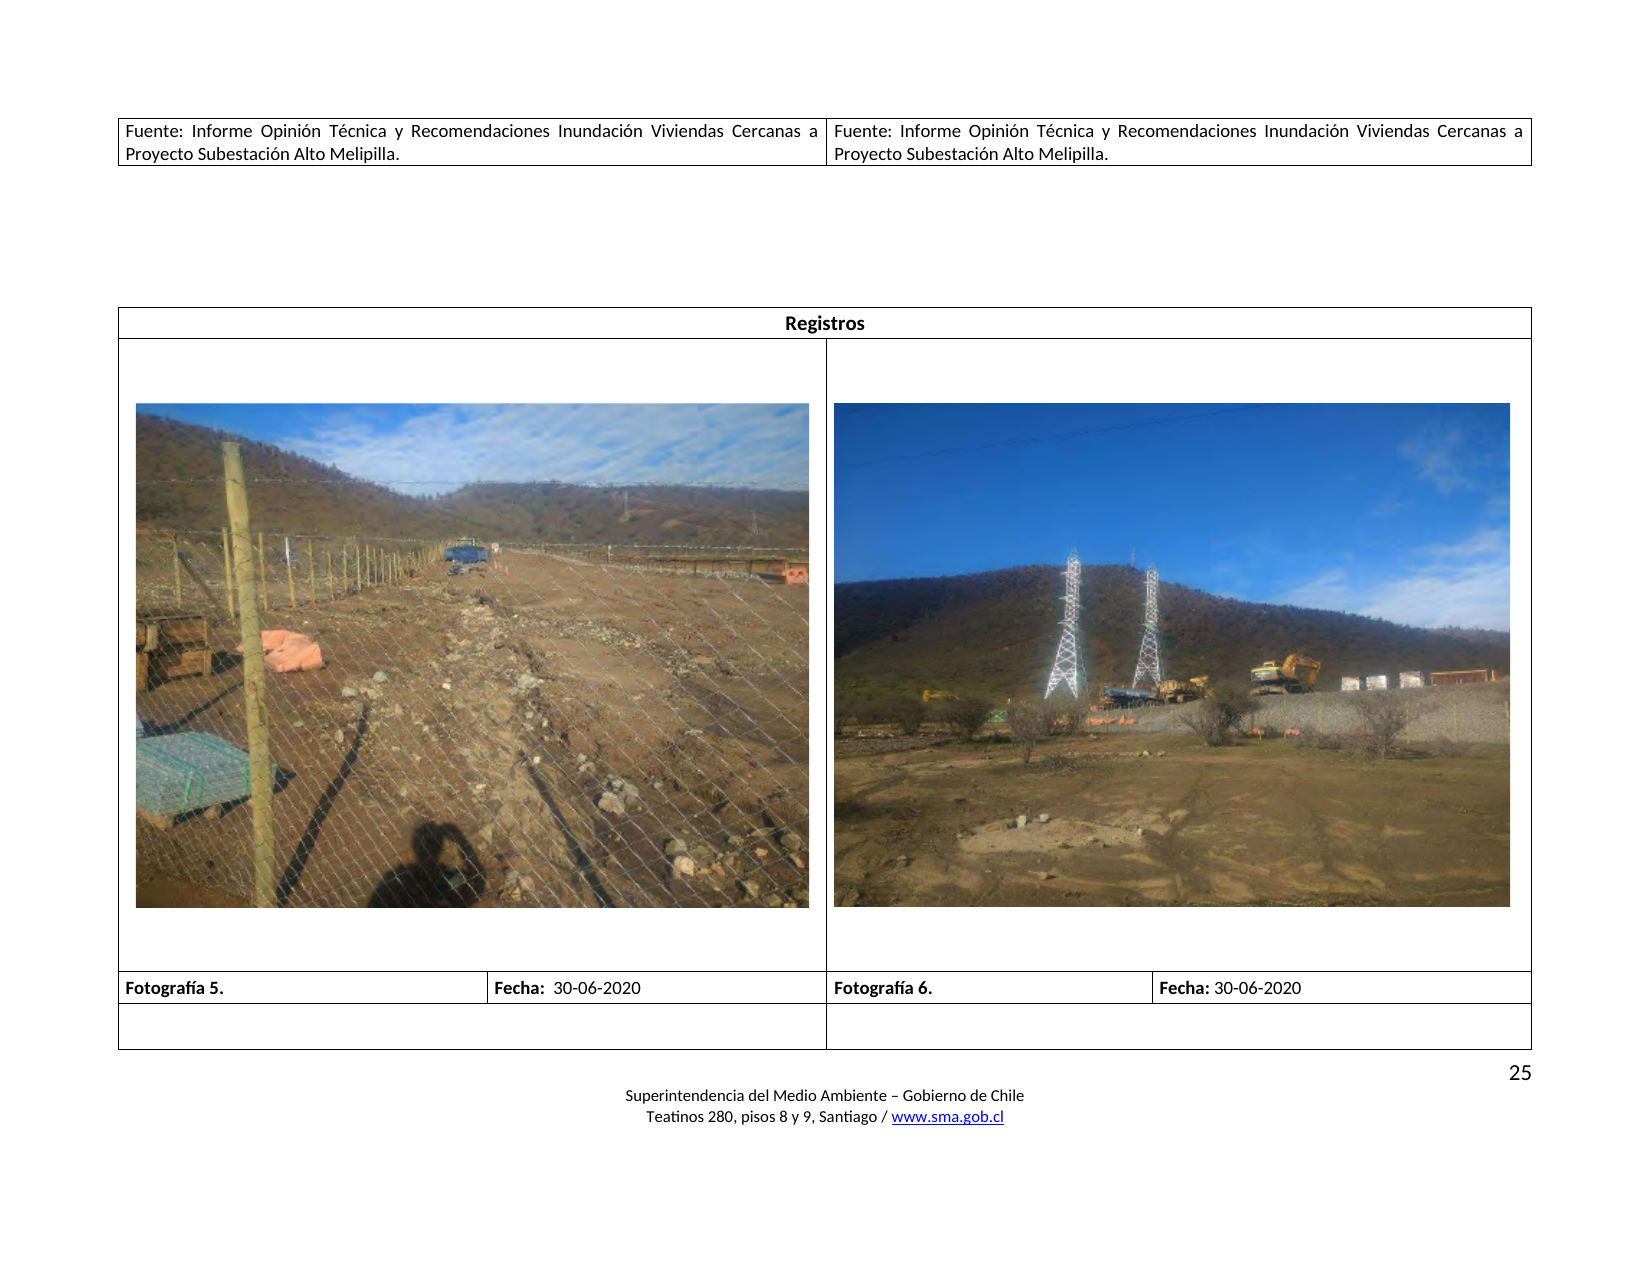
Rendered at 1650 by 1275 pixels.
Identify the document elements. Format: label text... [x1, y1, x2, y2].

table_cell Fotografía 6. [827, 972, 1152, 1002]
picture [135, 402, 810, 908]
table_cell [827, 1004, 1531, 1049]
table_header Registros [119, 308, 1531, 338]
table_cell [827, 339, 1531, 971]
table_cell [119, 1004, 826, 1049]
picture [834, 403, 1511, 907]
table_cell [119, 119, 826, 165]
table_cell Fecha: 30-06-2020 [1153, 972, 1531, 1002]
table_cell Fecha: 30-06-2020 [488, 972, 826, 1002]
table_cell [827, 119, 1531, 165]
table_cell Fotografía 5. [119, 972, 487, 1002]
table_cell [119, 339, 826, 971]
